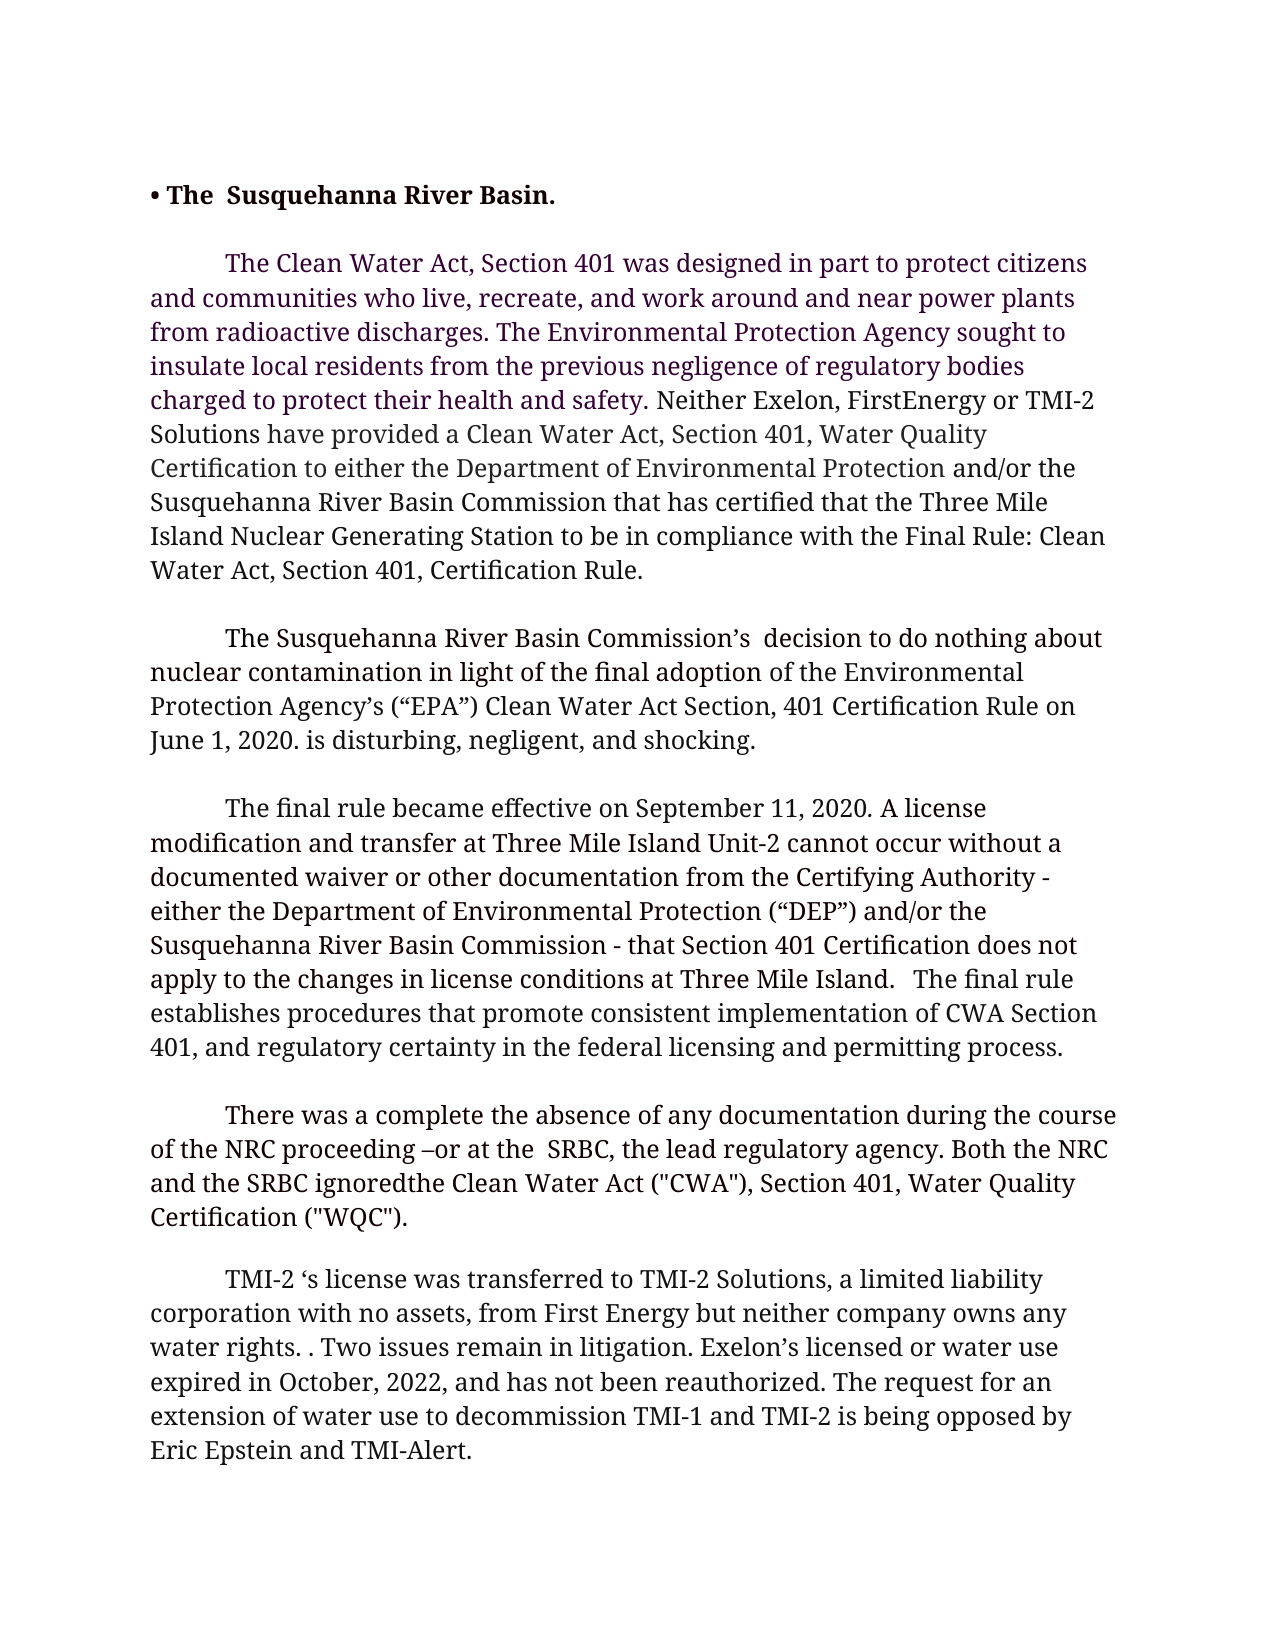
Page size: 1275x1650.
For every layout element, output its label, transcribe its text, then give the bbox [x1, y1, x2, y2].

text The Clean Water Act, Section 401 was designed in part to protect citizens and communities who live, recreate, and work around and near power plants from radioactive discharges. The Environmental Protection Agency sought to insulate local residents from the previous negligence of regulatory bodies charged to protect their health and safety. Neither Exelon, FirstEnergy or TMI-2 Solutions have provided a Clean Water Act, Section 401, Water Quality Certification to either the Department of Environmental Protection and/or the Susquehanna River Basin Commission that has certified that the Three Mile Island Nuclear Generating Station to be in compliance with the Final Rule: Clean Water Act, Section 401, Certification Rule. [150, 246, 1125, 587]
text TMI-2 ‘s license was transferred to TMI-2 Solutions, a limited liability corporation with no assets, from First Energy but neither company owns any water rights. . Two issues remain in litigation. Exelon’s licensed or water use expired in October, 2022, and has not been reauthorized. The request for an extension of water use to decommission TMI-1 and TMI-2 is being opposed by Eric Epstein and TMI-Alert. [150, 1262, 1125, 1466]
text The Susquehanna River Basin Commission’s decision to do nothing about nuclear contamination in light of the final adoption of the Environmental Protection Agency’s (“EPA”) Clean Water Act Section, 401 Certification Rule on June 1, 2020. is disturbing, negligent, and shocking. [150, 621, 1125, 757]
text There was a complete the absence of any documentation during the course of the NRC proceeding –or at the SRBC, the lead regulatory agency. Both the NRC and the SRBC ignoredthe Clean Water Act ("CWA"), Section 401, Water Quality Certification ("WQC"). [150, 1098, 1125, 1234]
text • The Susquehanna River Basin. [150, 178, 1125, 212]
text The final rule became effective on September 11, 2020. A license modification and transfer at Three Mile Island Unit-2 cannot occur without a documented waiver or other documentation from the Certifying Authority - either the Department of Environmental Protection (“DEP”) and/or the Susquehanna River Basin Commission - that Section 401 Certification does not apply to the changes in license conditions at Three Mile Island. The final rule establishes procedures that promote consistent implementation of CWA Section 401, and regulatory certainty in the federal licensing and permitting process. [150, 791, 1125, 1064]
